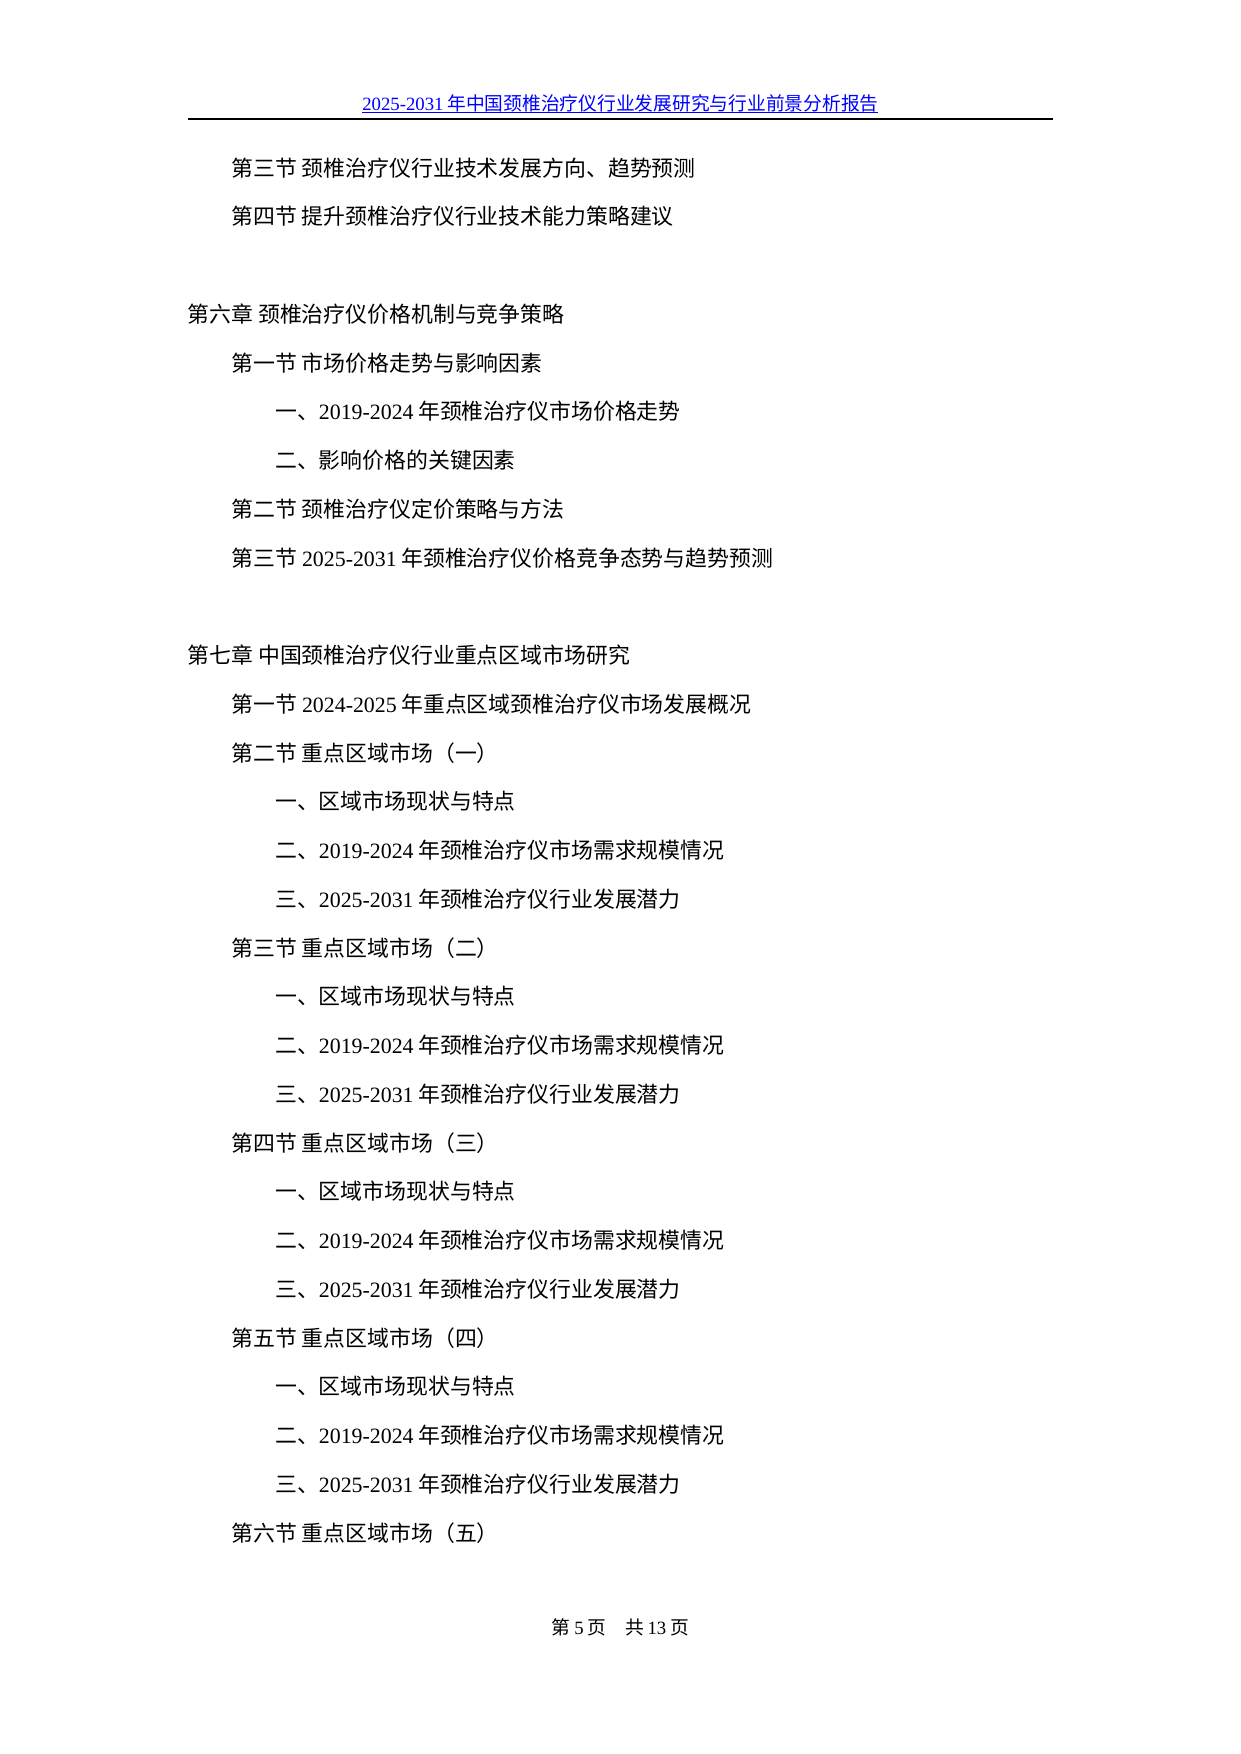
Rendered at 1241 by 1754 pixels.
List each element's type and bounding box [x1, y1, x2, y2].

text [187, 150, 1053, 1548]
